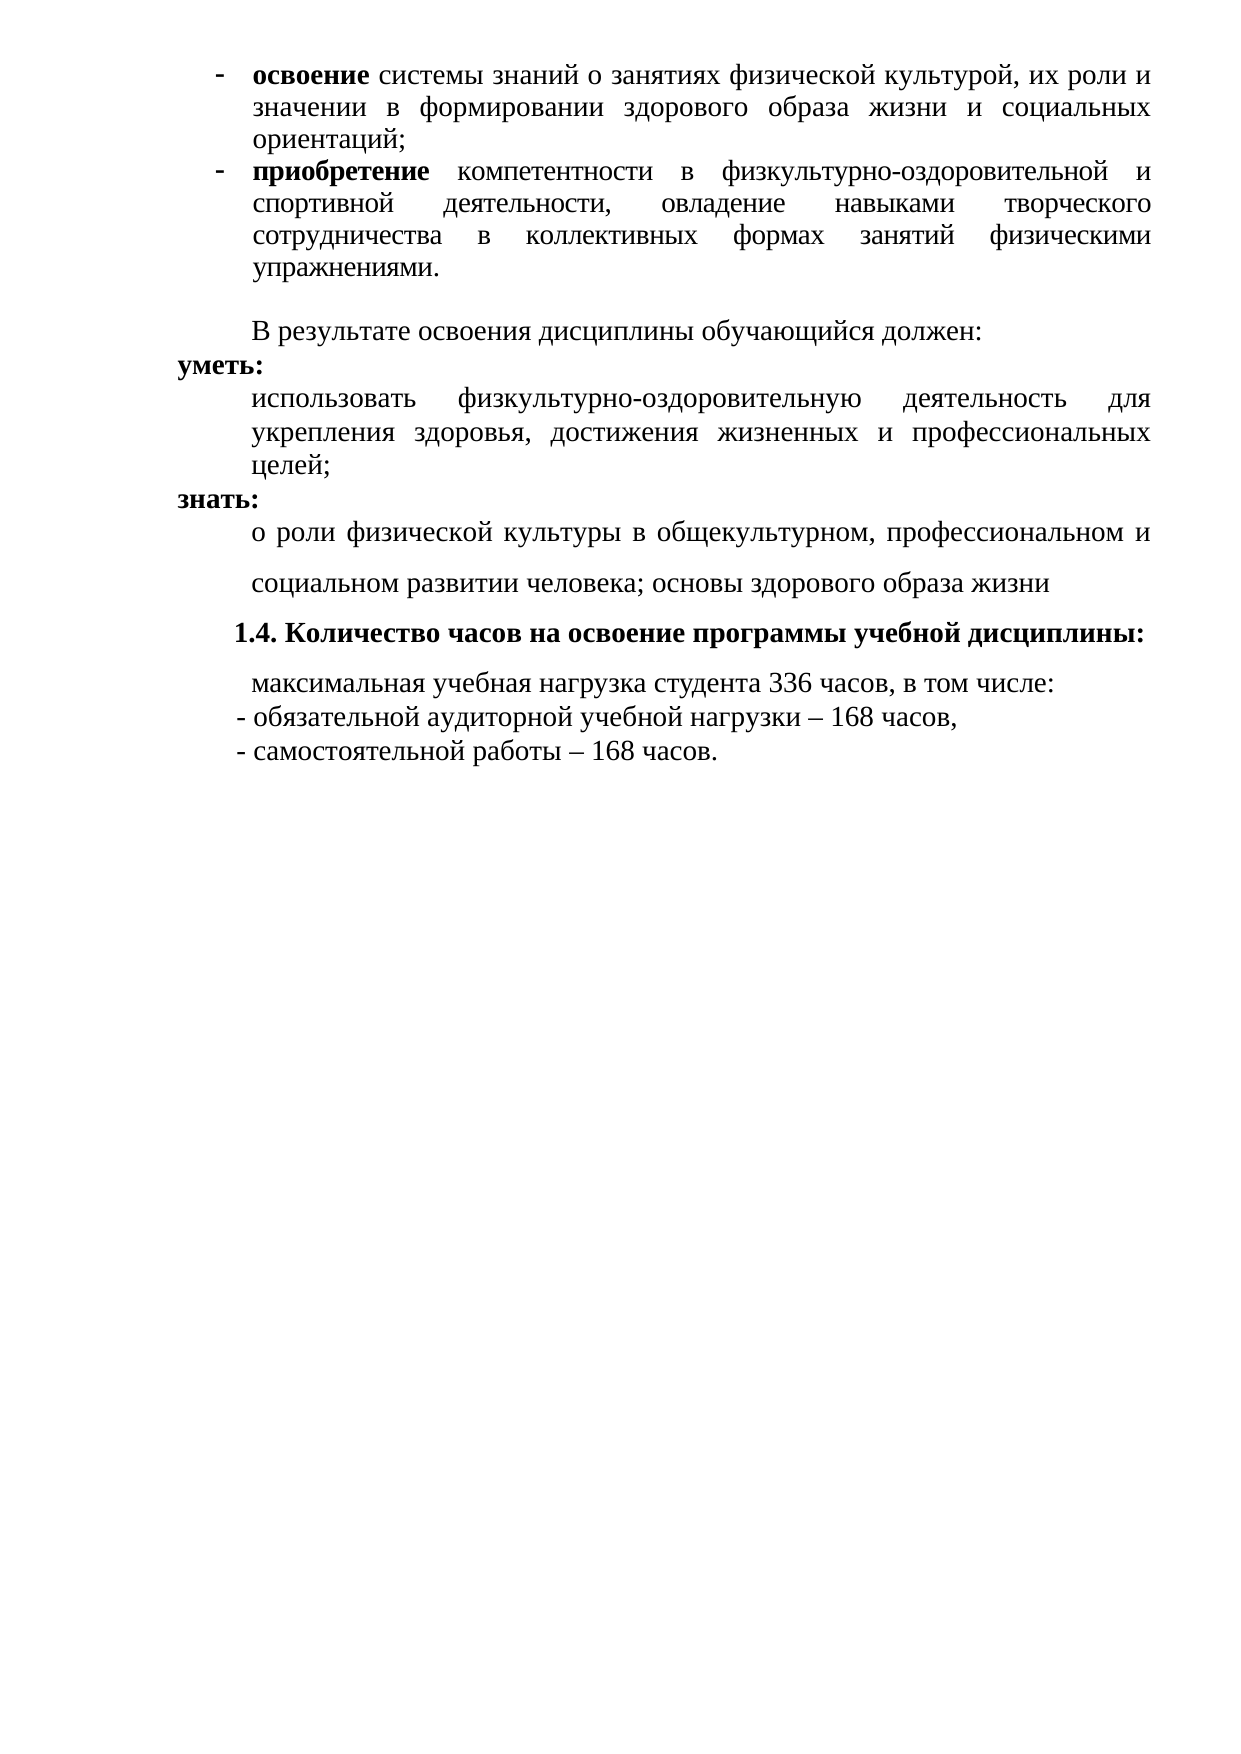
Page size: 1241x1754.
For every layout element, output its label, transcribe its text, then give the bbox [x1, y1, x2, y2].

text - обязательной аудиторной учебной нагрузки – 168 часов, [236, 699, 1152, 733]
list освоение системы знаний о занятиях физической культурой, их роли и значении в формировании здорового образа жизни и социальных ориентаций; [215, 59, 1152, 155]
list приобретение компетентности в физкультурно-оздоровительной и спортивной деятельности, овладение навыками творческого сотрудничества в коллективных формах занятий физическими упражнениями. [215, 155, 1152, 282]
text уметь: [177, 347, 1152, 380]
text использовать физкультурно-оздоровительную деятельность для укрепления здоровья, достижения жизненных и профессиональных целей; [251, 380, 1152, 481]
text - самостоятельной работы – 168 часов. [236, 733, 1152, 766]
text 1.4. Количество часов на освоение программы учебной дисциплины: [177, 615, 1152, 649]
text знать: [177, 481, 1152, 514]
text о роли физической культуры в общекультурном, профессиональном и социальном развитии человека; основы здорового образа жизни [251, 514, 1152, 598]
subtitle максимальная учебная нагрузка студента 336 часов, в том числе: [177, 666, 1152, 699]
text В результате освоения дисциплины обучающийся должен: [177, 313, 1152, 347]
